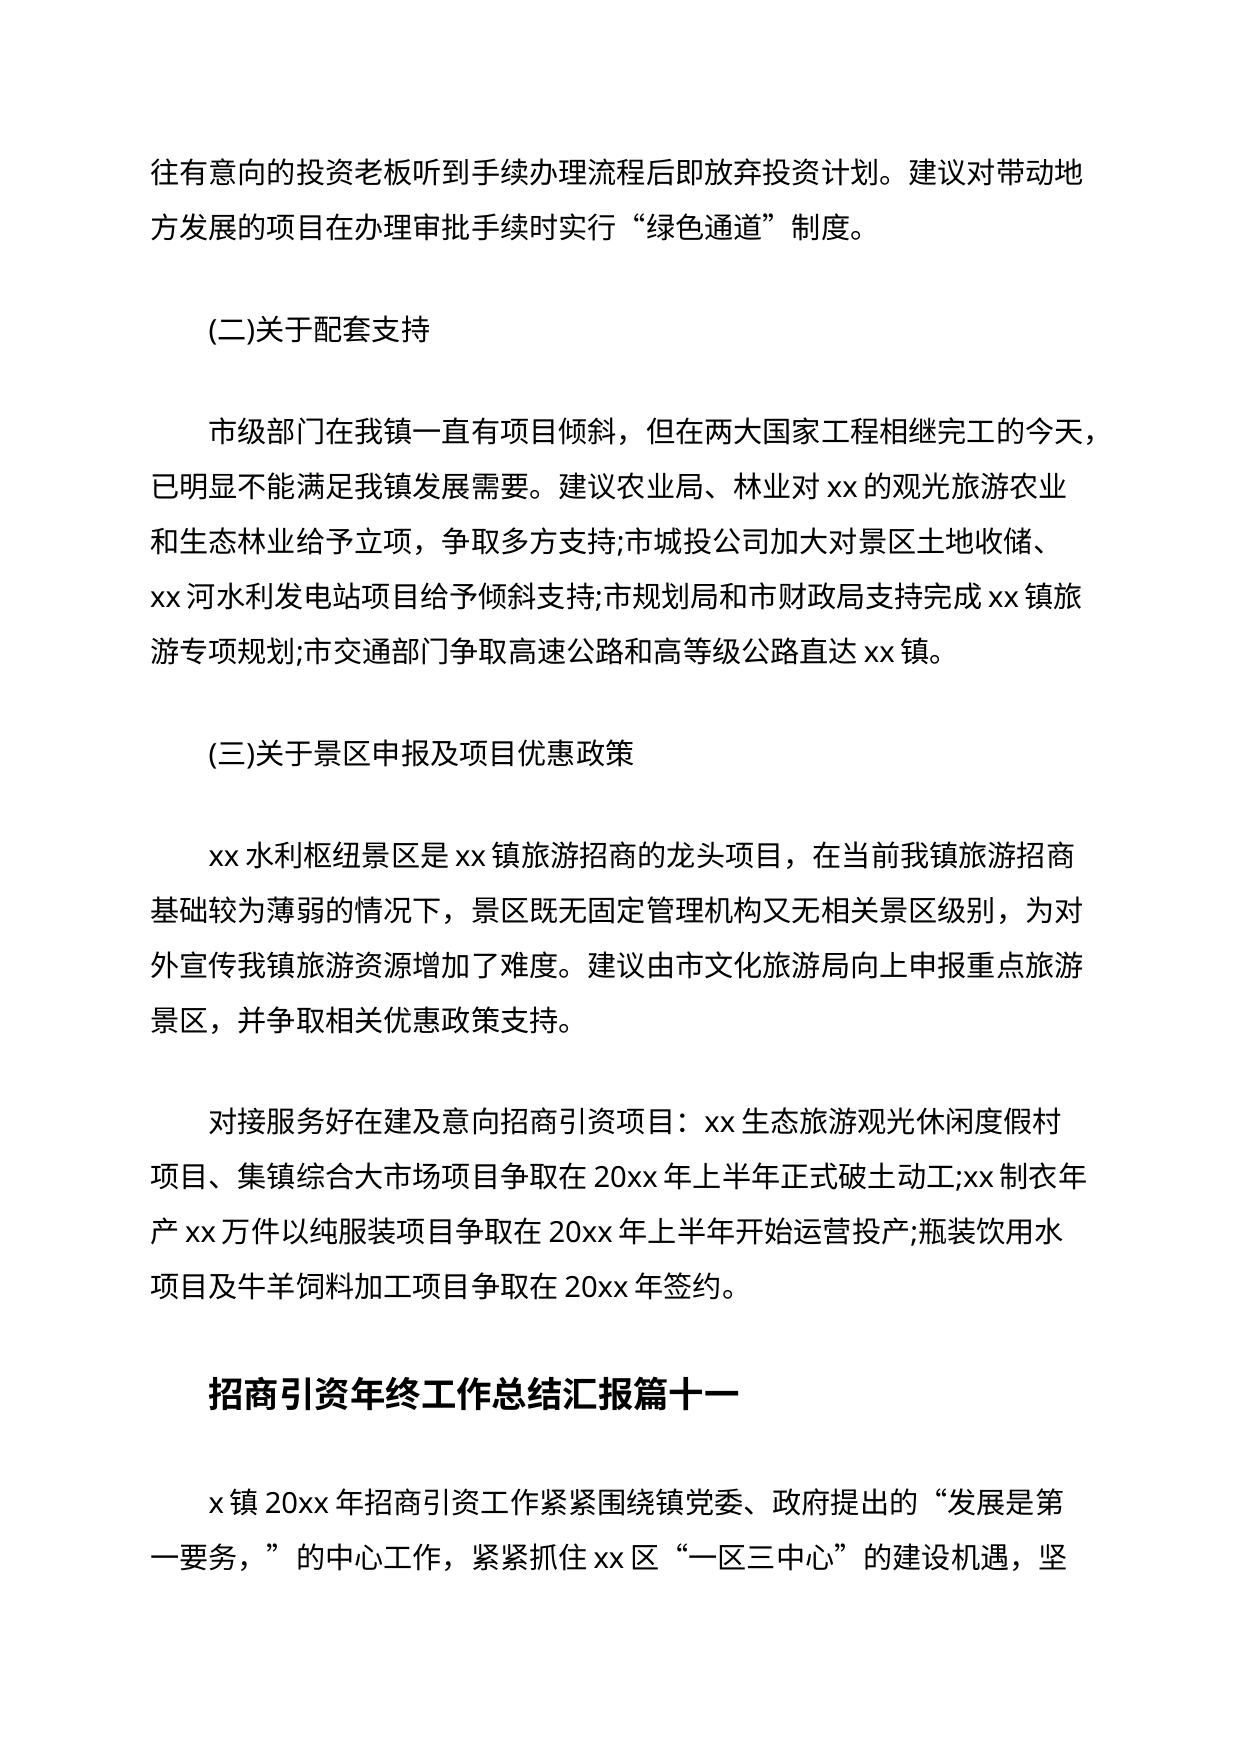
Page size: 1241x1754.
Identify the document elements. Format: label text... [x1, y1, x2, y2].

text xx水利枢纽景区是xx镇旅游招商的龙头项目，在当前我镇旅游招商基础较为薄弱的情况下，景区既无固定管理机构又无相关景区级别，为对外宣传我镇旅游资源增加了难度。建议由市文化旅游局向上申报重点旅游景区，并争取相关优惠政策支持。 [150, 832, 1090, 1039]
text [150, 150, 1090, 247]
text (二)关于配套支持 [150, 307, 1090, 349]
text 对接服务好在建及意向招商引资项目：xx生态旅游观光休闲度假村项目、集镇综合大市场项目争取在20xx年上半年正式破土动工;xx制衣年产xx万件以纯服装项目争取在20xx年上半年开始运营投产;瓶装饮用水项目及牛羊饲料加工项目争取在20xx年签约。 [150, 1099, 1090, 1306]
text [150, 1479, 1090, 1577]
text (三)关于景区申报及项目优惠政策 [150, 731, 1090, 773]
text 招商引资年终工作总结汇报篇十一 [150, 1366, 1090, 1417]
text 市级部门在我镇一直有项目倾斜，但在两大国家工程相继完工的今天，已明显不能满足我镇发展需要。建议农业局、林业对xx的观光旅游农业和生态林业给予立项，争取多方支持;市城投公司加大对景区土地收储、xx河水利发电站项目给予倾斜支持;市规划局和市财政局支持完成xx镇旅游专项规划;市交通部门争取高速公路和高等级公路直达xx镇。 [150, 409, 1090, 671]
